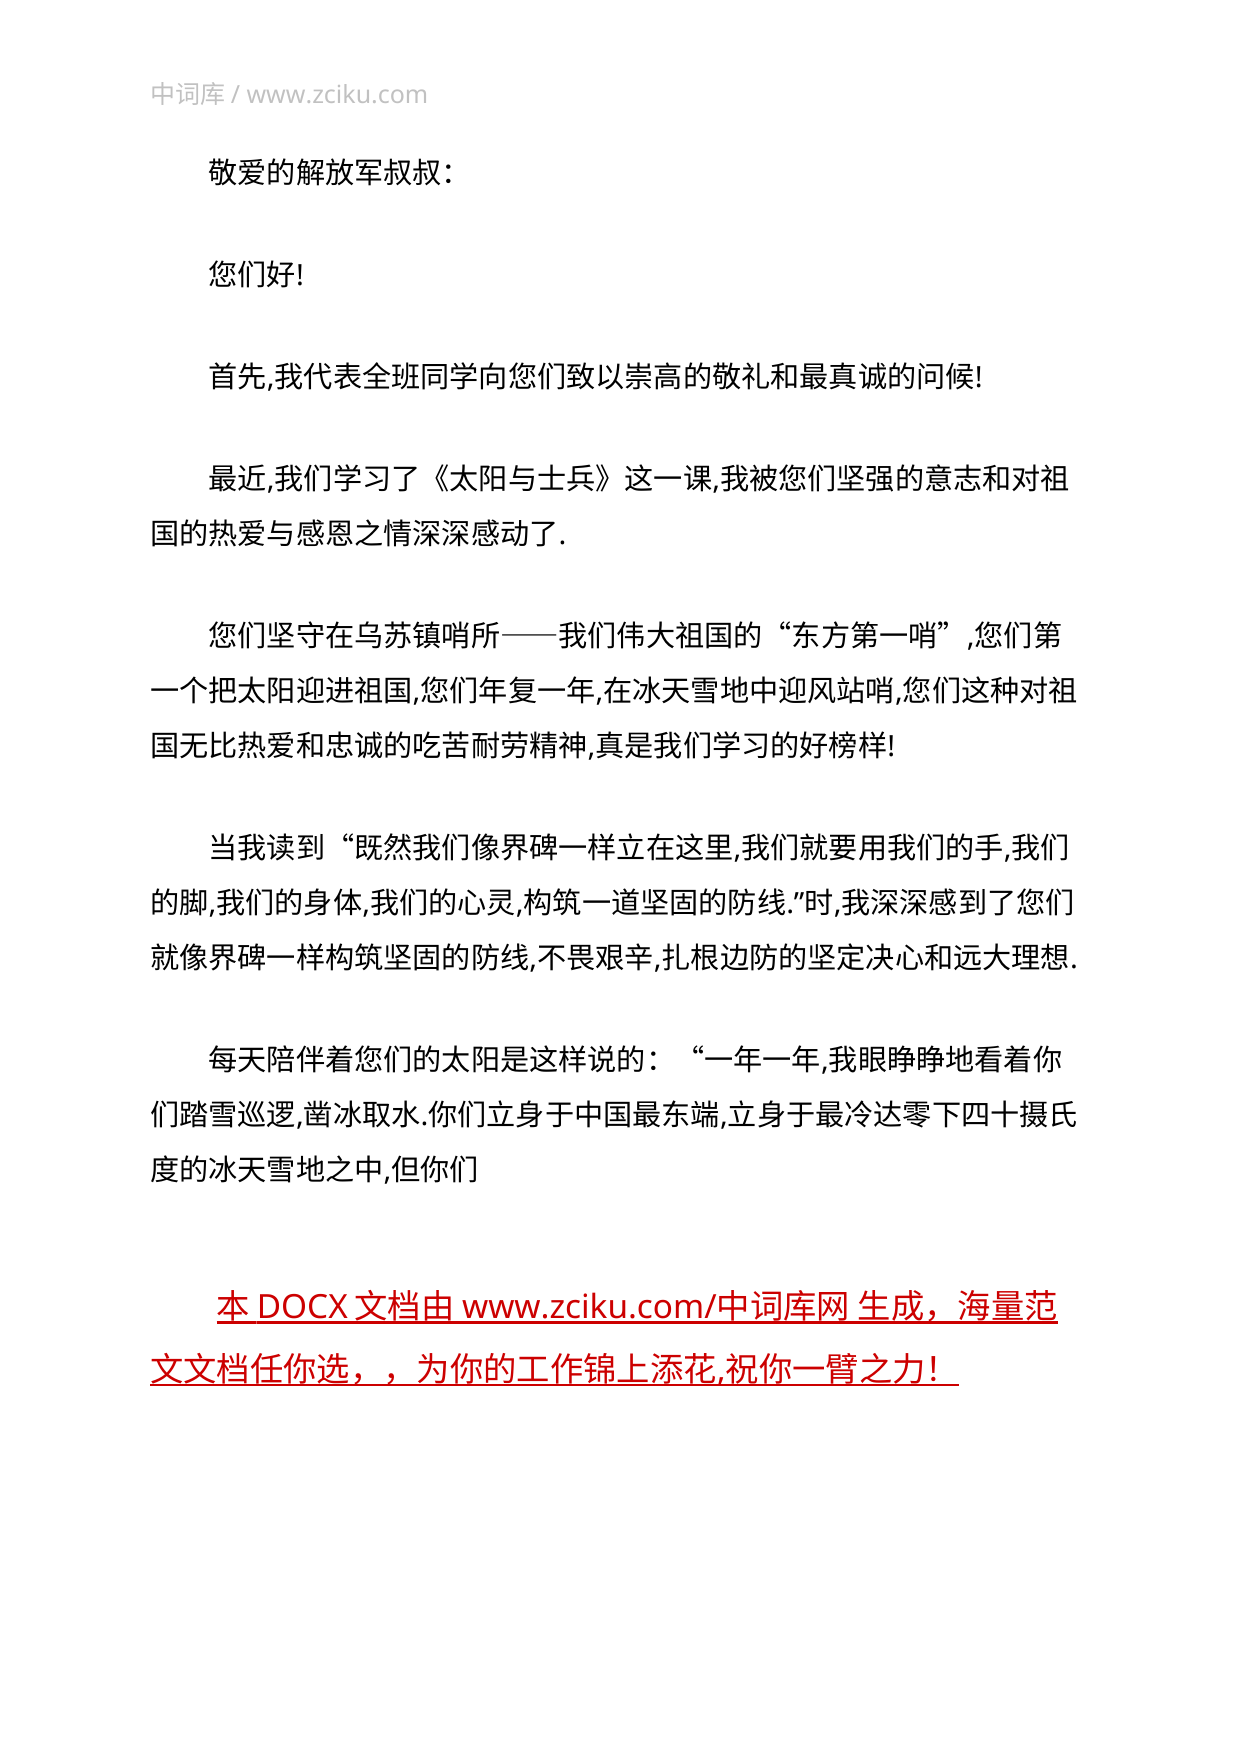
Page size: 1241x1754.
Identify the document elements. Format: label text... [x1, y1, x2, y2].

text 当我读到“既然我们像界碑一样立在这里,我们就要用我们的手,我们的脚,我们的身体,我们的心灵,构筑一道坚固的防线.”时,我深深感到了您们就像界碑一样构筑坚固的防线,不畏艰辛,扎根边防的坚定决心和远大理想. [150, 825, 1090, 977]
text 首先,我代表全班同学向您们致以崇高的敬礼和最真诚的问候! [150, 354, 1090, 396]
text 本DOCX文档由 www.zciku.com/中词库网 生成，海量范文文档任你选，，为你的工作锦上添花,祝你一臂之力！ [150, 1280, 1090, 1391]
text 您们坚守在乌苏镇哨所——我们伟大祖国的“东方第一哨”,您们第一个把太阳迎进祖国,您们年复一年,在冰天雪地中迎风站哨,您们这种对祖国无比热爱和忠诚的吃苦耐劳精神,真是我们学习的好榜样! [150, 613, 1090, 765]
text 最近,我们学习了《太阳与士兵》这一课,我被您们坚强的意志和对祖国的热爱与感恩之情深深感动了. [150, 456, 1090, 553]
text 您们好! [150, 252, 1090, 294]
text 每天陪伴着您们的太阳是这样说的：“一年一年,我眼睁睁地看着你们踏雪巡逻,凿冰取水.你们立身于中国最东端,立身于最冷达零下四十摄氏度的冰天雪地之中,但你们 [150, 1037, 1090, 1189]
text 敬爱的解放军叔叔： [150, 150, 1090, 192]
